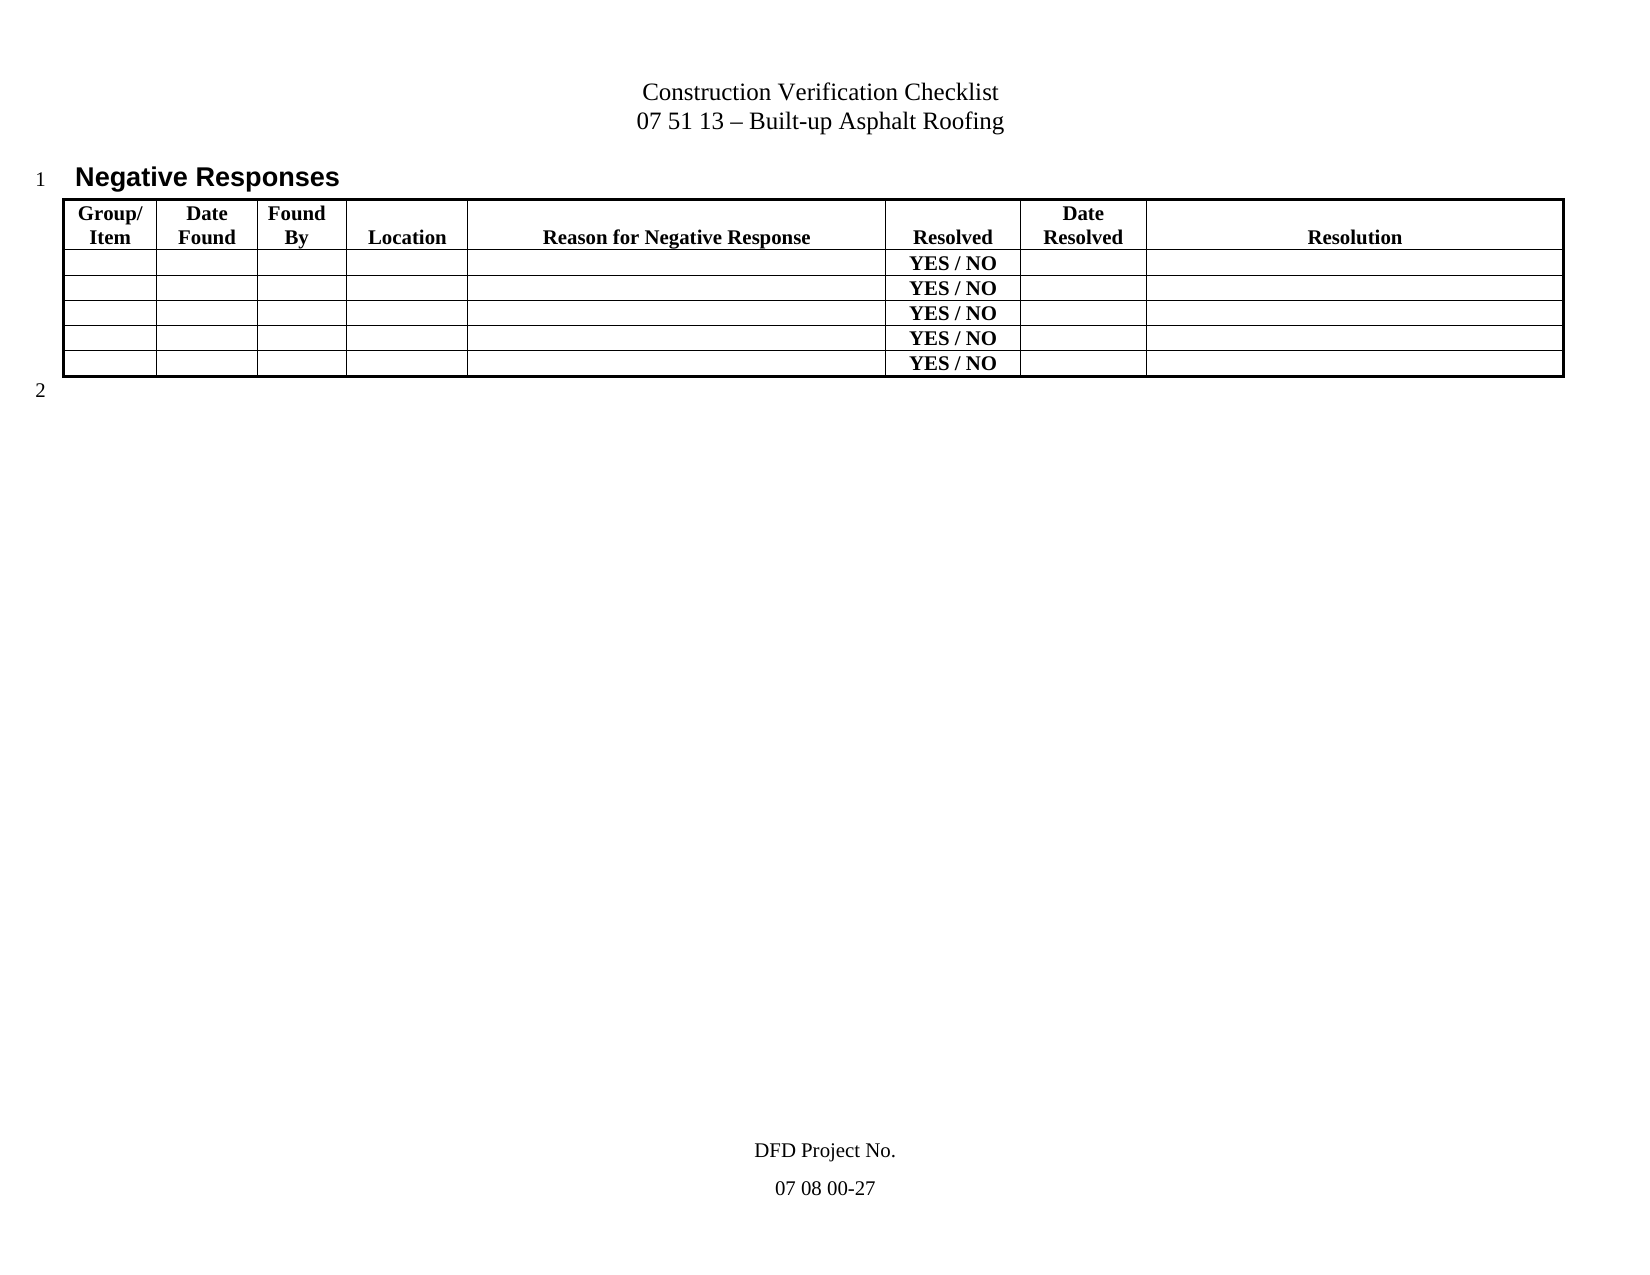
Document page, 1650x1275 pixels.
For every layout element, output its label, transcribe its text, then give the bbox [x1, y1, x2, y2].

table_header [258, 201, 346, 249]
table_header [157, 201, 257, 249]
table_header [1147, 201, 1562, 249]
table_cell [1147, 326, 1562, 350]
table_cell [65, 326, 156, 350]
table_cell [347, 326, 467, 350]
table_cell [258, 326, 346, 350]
text Negative Responses [75, 161, 1575, 192]
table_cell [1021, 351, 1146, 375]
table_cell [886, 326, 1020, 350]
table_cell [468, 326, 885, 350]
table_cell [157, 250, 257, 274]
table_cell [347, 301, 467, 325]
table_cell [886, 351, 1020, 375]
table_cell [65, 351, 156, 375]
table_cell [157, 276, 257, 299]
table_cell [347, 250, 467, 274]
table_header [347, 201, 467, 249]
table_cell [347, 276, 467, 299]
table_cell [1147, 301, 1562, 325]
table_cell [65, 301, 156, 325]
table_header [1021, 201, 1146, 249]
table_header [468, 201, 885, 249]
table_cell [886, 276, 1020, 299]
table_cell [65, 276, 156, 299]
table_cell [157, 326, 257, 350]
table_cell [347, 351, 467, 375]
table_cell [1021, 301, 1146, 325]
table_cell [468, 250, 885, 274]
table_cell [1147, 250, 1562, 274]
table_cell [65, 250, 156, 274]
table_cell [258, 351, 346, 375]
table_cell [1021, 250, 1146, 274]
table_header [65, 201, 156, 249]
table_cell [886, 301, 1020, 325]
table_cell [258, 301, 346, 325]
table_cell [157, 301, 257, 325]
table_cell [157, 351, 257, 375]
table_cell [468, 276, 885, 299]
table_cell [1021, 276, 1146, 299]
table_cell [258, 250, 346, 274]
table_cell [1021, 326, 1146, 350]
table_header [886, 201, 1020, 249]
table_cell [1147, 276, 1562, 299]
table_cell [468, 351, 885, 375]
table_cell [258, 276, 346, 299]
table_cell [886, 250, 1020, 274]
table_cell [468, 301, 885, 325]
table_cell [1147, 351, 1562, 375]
